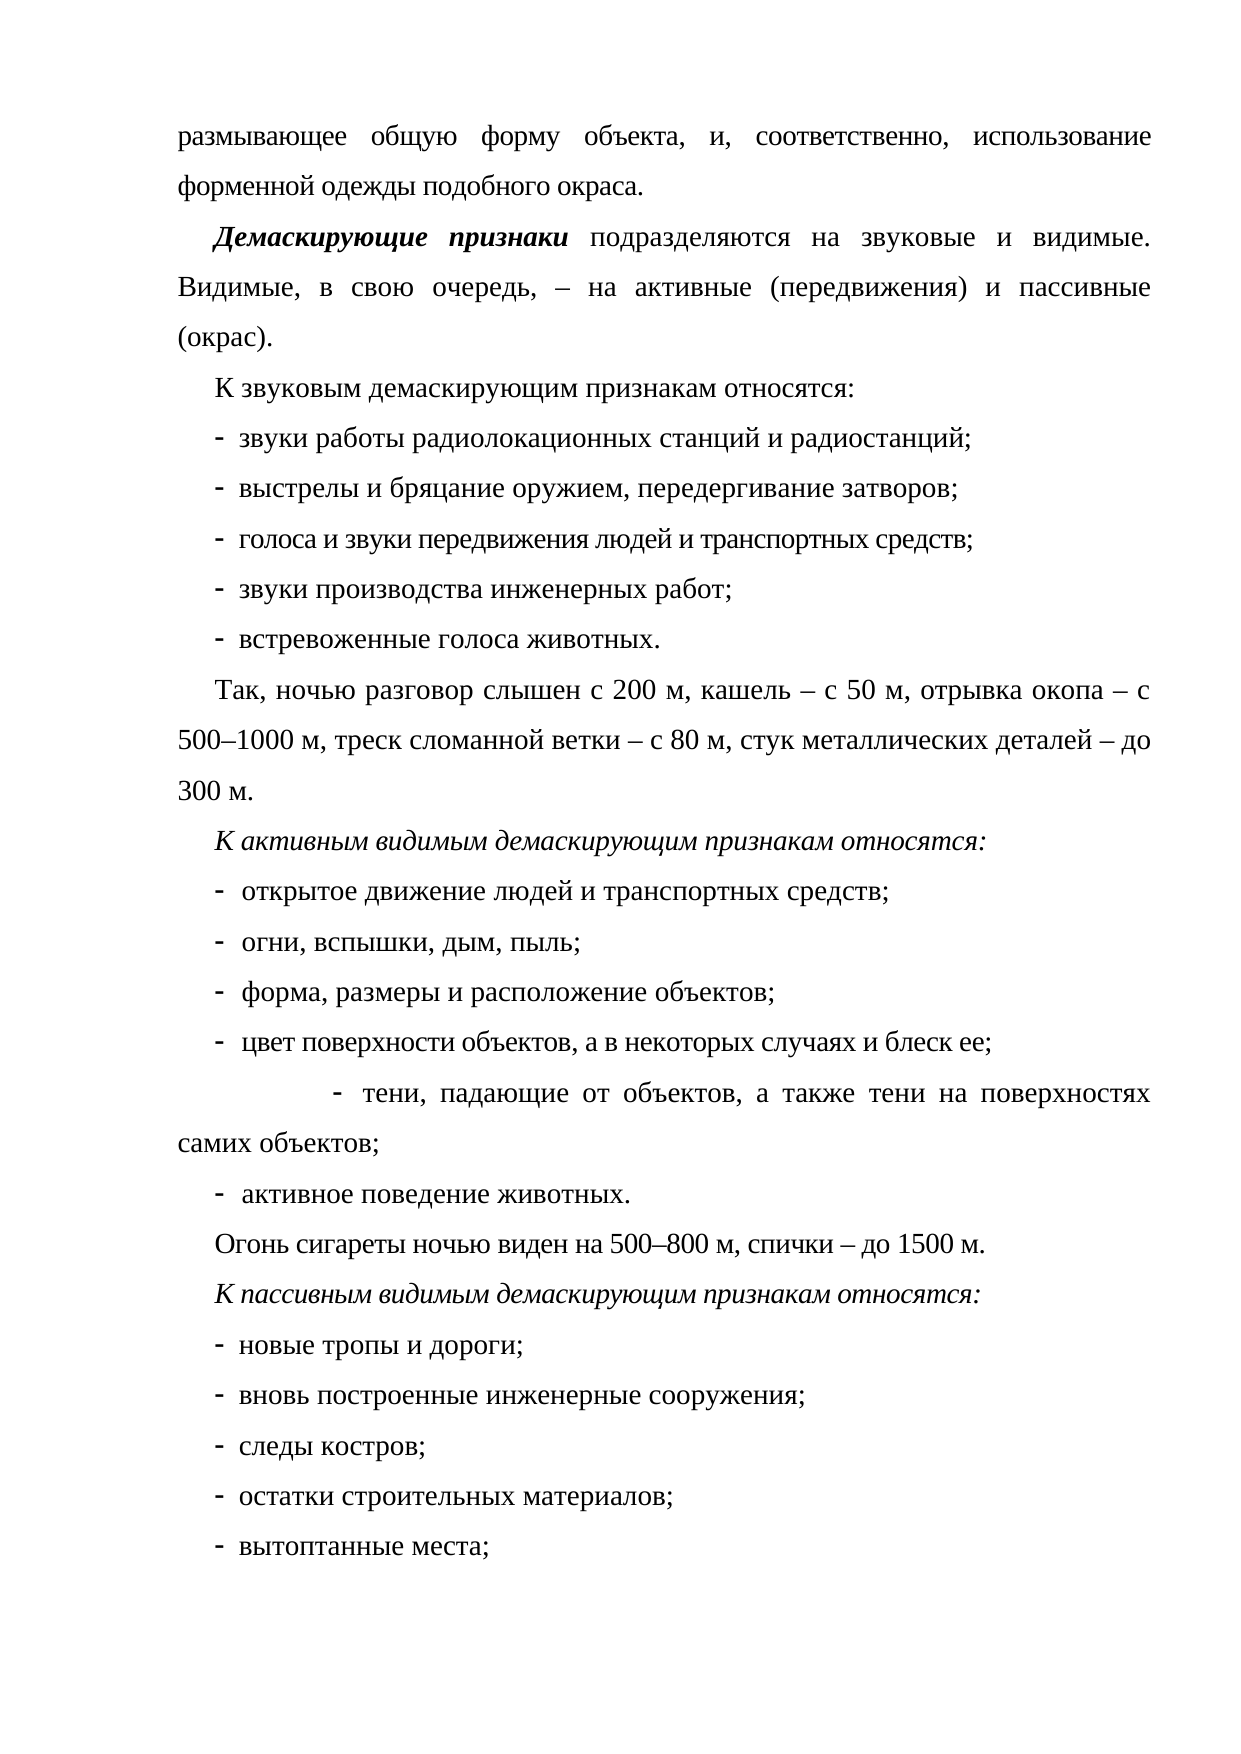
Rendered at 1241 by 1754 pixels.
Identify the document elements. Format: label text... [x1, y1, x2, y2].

list цвет поверхности объектов, а в некоторых случаях и блеск ее; [177, 1024, 1152, 1058]
list форма, размеры и расположение объектов; [177, 974, 1152, 1008]
list открытое движение людей и транспортных средств; [177, 873, 1152, 907]
list встревоженные голоса животных. [177, 622, 1152, 655]
text Огонь сигареты ночью виден на 500–800 м, спички – до . [177, 1226, 1152, 1260]
list выстрелы и бряцание оружием, передергивание затворов; [177, 470, 1152, 504]
list новые тропы и дороги; [177, 1327, 1152, 1360]
list звуки производства инженерных работ; [177, 571, 1152, 605]
text К пассивным видимым демаскирующим признакам относятся: [177, 1276, 1152, 1310]
text К активным видимым демаскирующим признакам относятся: [177, 823, 1152, 857]
list вытоптанные места; [177, 1528, 1152, 1562]
list активное поведение животных. [177, 1176, 1152, 1209]
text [177, 118, 1152, 202]
text Демаскирующие признаки подразделяются на звуковые и видимые. Видимые, в свою очередь, – на активные (передвижения) и пассивные (окрас). [177, 219, 1152, 353]
list огни, вспышки, дым, пыль; [177, 924, 1152, 957]
text Так, ночью разговор слышен с , кашель – с , отрывка окопа – с 500–1000 м, треск сломанной ветки – с , стук металлических деталей – до . [177, 672, 1152, 806]
list звуки работы радиолокационных станций и радиостанций; [177, 420, 1152, 454]
list вновь построенные инженерные сооружения; [177, 1377, 1152, 1411]
list остатки строительных материалов; [177, 1478, 1152, 1512]
text К звуковым демаскирующим признакам относятся: [177, 370, 1152, 403]
list следы костров; [177, 1428, 1152, 1461]
list голоса и звуки передвижения людей и транспортных средств; [177, 521, 1152, 554]
list тени, падающие от объектов, а также тени на поверхностях самих объектов; [177, 1075, 1152, 1159]
